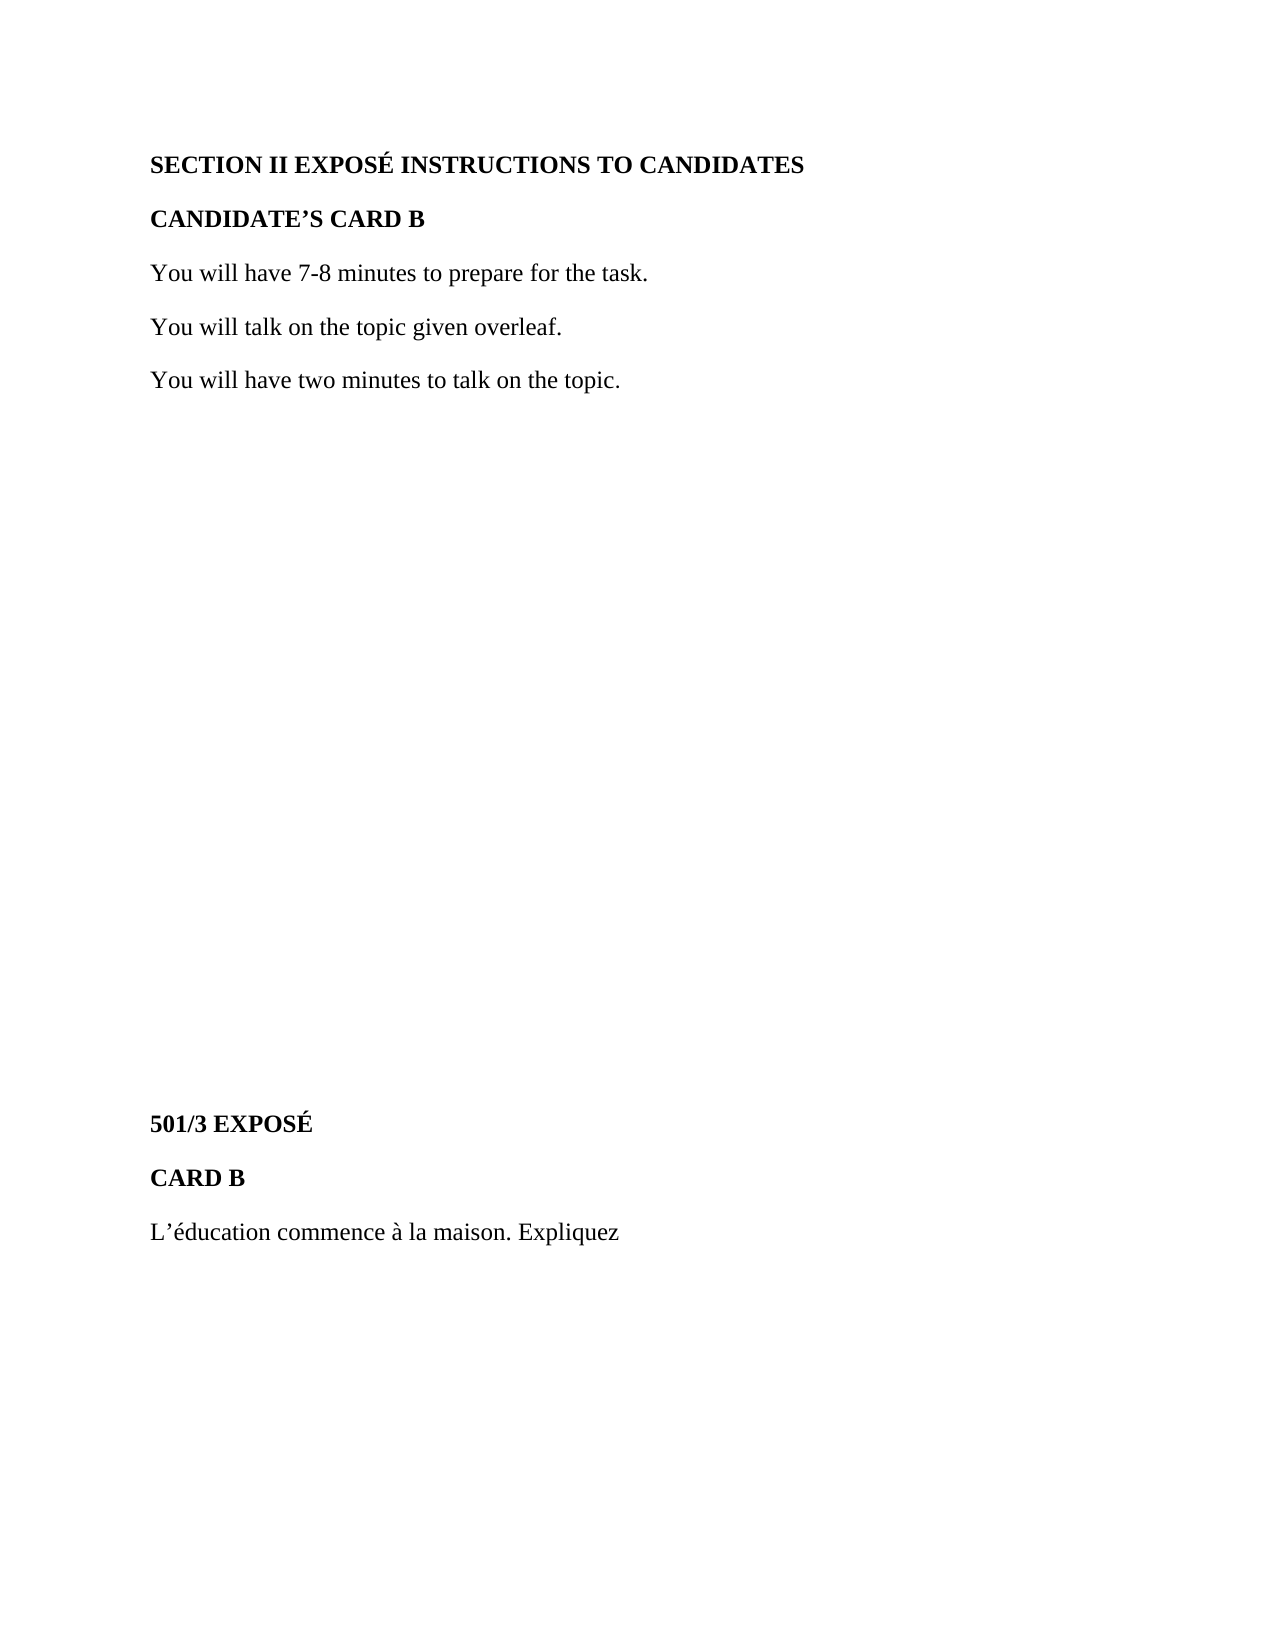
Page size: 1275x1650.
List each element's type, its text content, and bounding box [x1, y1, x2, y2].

text You will talk on the topic given overleaf. [150, 312, 1125, 340]
text 501/3 EXPOSÉ [150, 1109, 1125, 1138]
text SECTION II EXPOSÉ INSTRUCTIONS TO CANDIDATES [150, 150, 1125, 179]
text CARD B [150, 1163, 1125, 1191]
text CANDIDATE’S CARD B [150, 204, 1125, 233]
text You will have 7-8 minutes to prepare for the task. [150, 258, 1125, 286]
text L’éducation commence à la maison. Expliquez [150, 1217, 1125, 1245]
text You will have two minutes to talk on the topic. [150, 365, 1125, 394]
